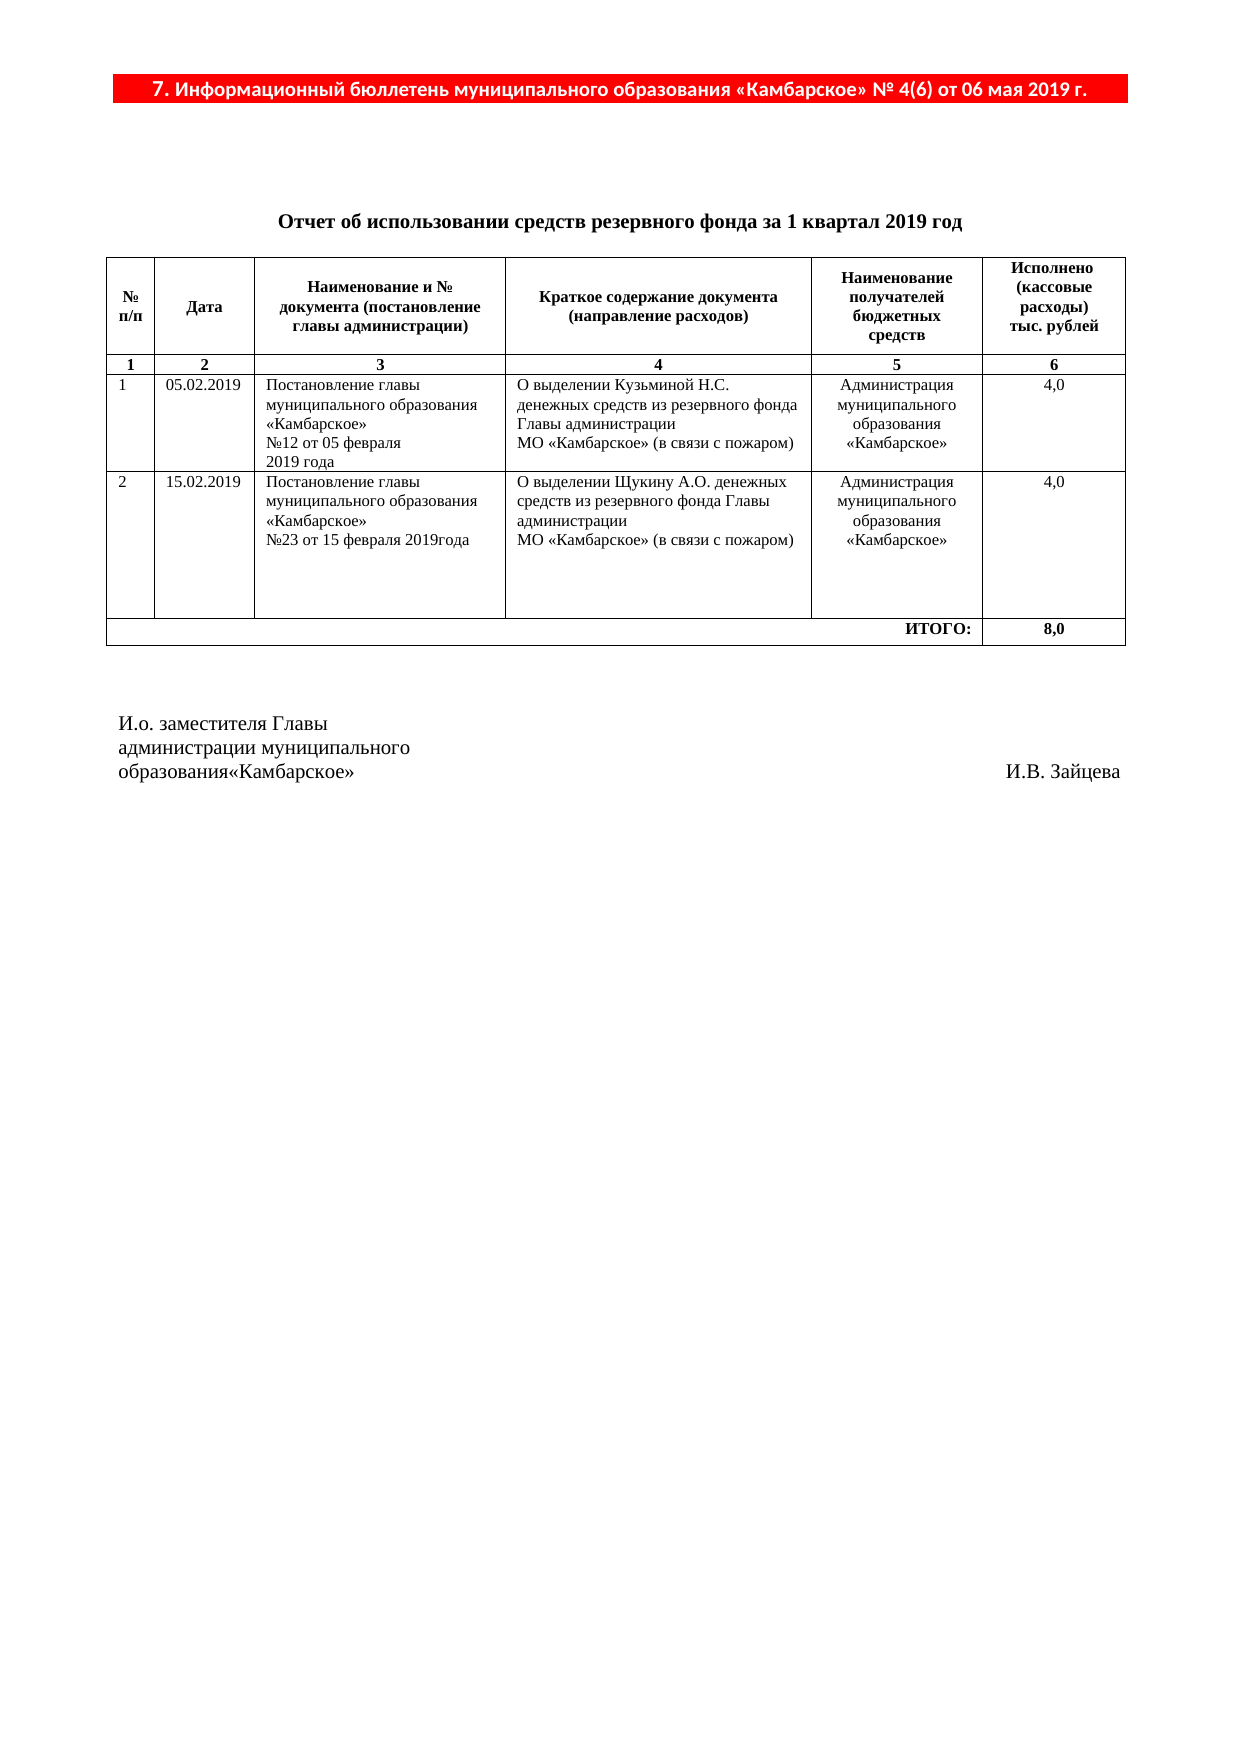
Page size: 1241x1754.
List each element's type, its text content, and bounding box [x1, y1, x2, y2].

table_cell 15.02.2019 [155, 472, 254, 618]
table_header Краткое содержание документа (направление расходов) [506, 258, 811, 354]
text администрации муниципального [118, 735, 1122, 759]
table_cell 3 [255, 355, 505, 374]
table_header № п/п [107, 258, 154, 354]
table_cell 6 [983, 355, 1125, 374]
table_cell 4,0 [983, 375, 1125, 471]
table_cell Администрация муниципального образования «Камбарское» [812, 472, 982, 618]
text И.о. заместителя Главы [118, 711, 1122, 735]
table_header Исполнено (кассовые расходы) тыс. рублей [983, 258, 1125, 354]
table_cell 1 [107, 355, 154, 374]
table_header Наименование и № документа (постановление главы администрации) [255, 258, 505, 354]
table_cell 4,0 [983, 472, 1125, 618]
table_cell 5 [812, 355, 982, 374]
table_cell 8,0 [983, 619, 1125, 645]
text образования«Камбарское» И.В. Зайцева [118, 759, 1122, 783]
text Отчет об использовании средств резервного фонда за 1 квартал 2019 год [118, 208, 1122, 233]
table_cell 4 [506, 355, 811, 374]
table_cell ИТОГО: [107, 619, 982, 645]
table_header Наименование получателей бюджетных средств [812, 258, 982, 354]
table_cell 1 [107, 375, 154, 471]
table_cell 2 [155, 355, 254, 374]
table_cell Администрация муниципального образования «Камбарское» [812, 375, 982, 471]
table_cell 2 [107, 472, 154, 618]
table_cell Постановление главы муниципального образования «Камбарское» №12 от 05 февраля 2019 года [255, 375, 505, 471]
table_cell 05.02.2019 [155, 375, 254, 471]
table_header Дата [155, 258, 254, 354]
table_cell Постановление главы муниципального образования «Камбарское» №23 от 15 февраля 2019года [255, 472, 505, 618]
table_cell О выделении Кузьминой Н.С. денежных средств из резервного фонда Главы администрации МО «Камбарское» (в связи с пожаром) [506, 375, 811, 471]
table_cell О выделении Щукину А.О. денежных средств из резервного фонда Главы администрации МО «Камбарское» (в связи с пожаром) [506, 472, 811, 618]
